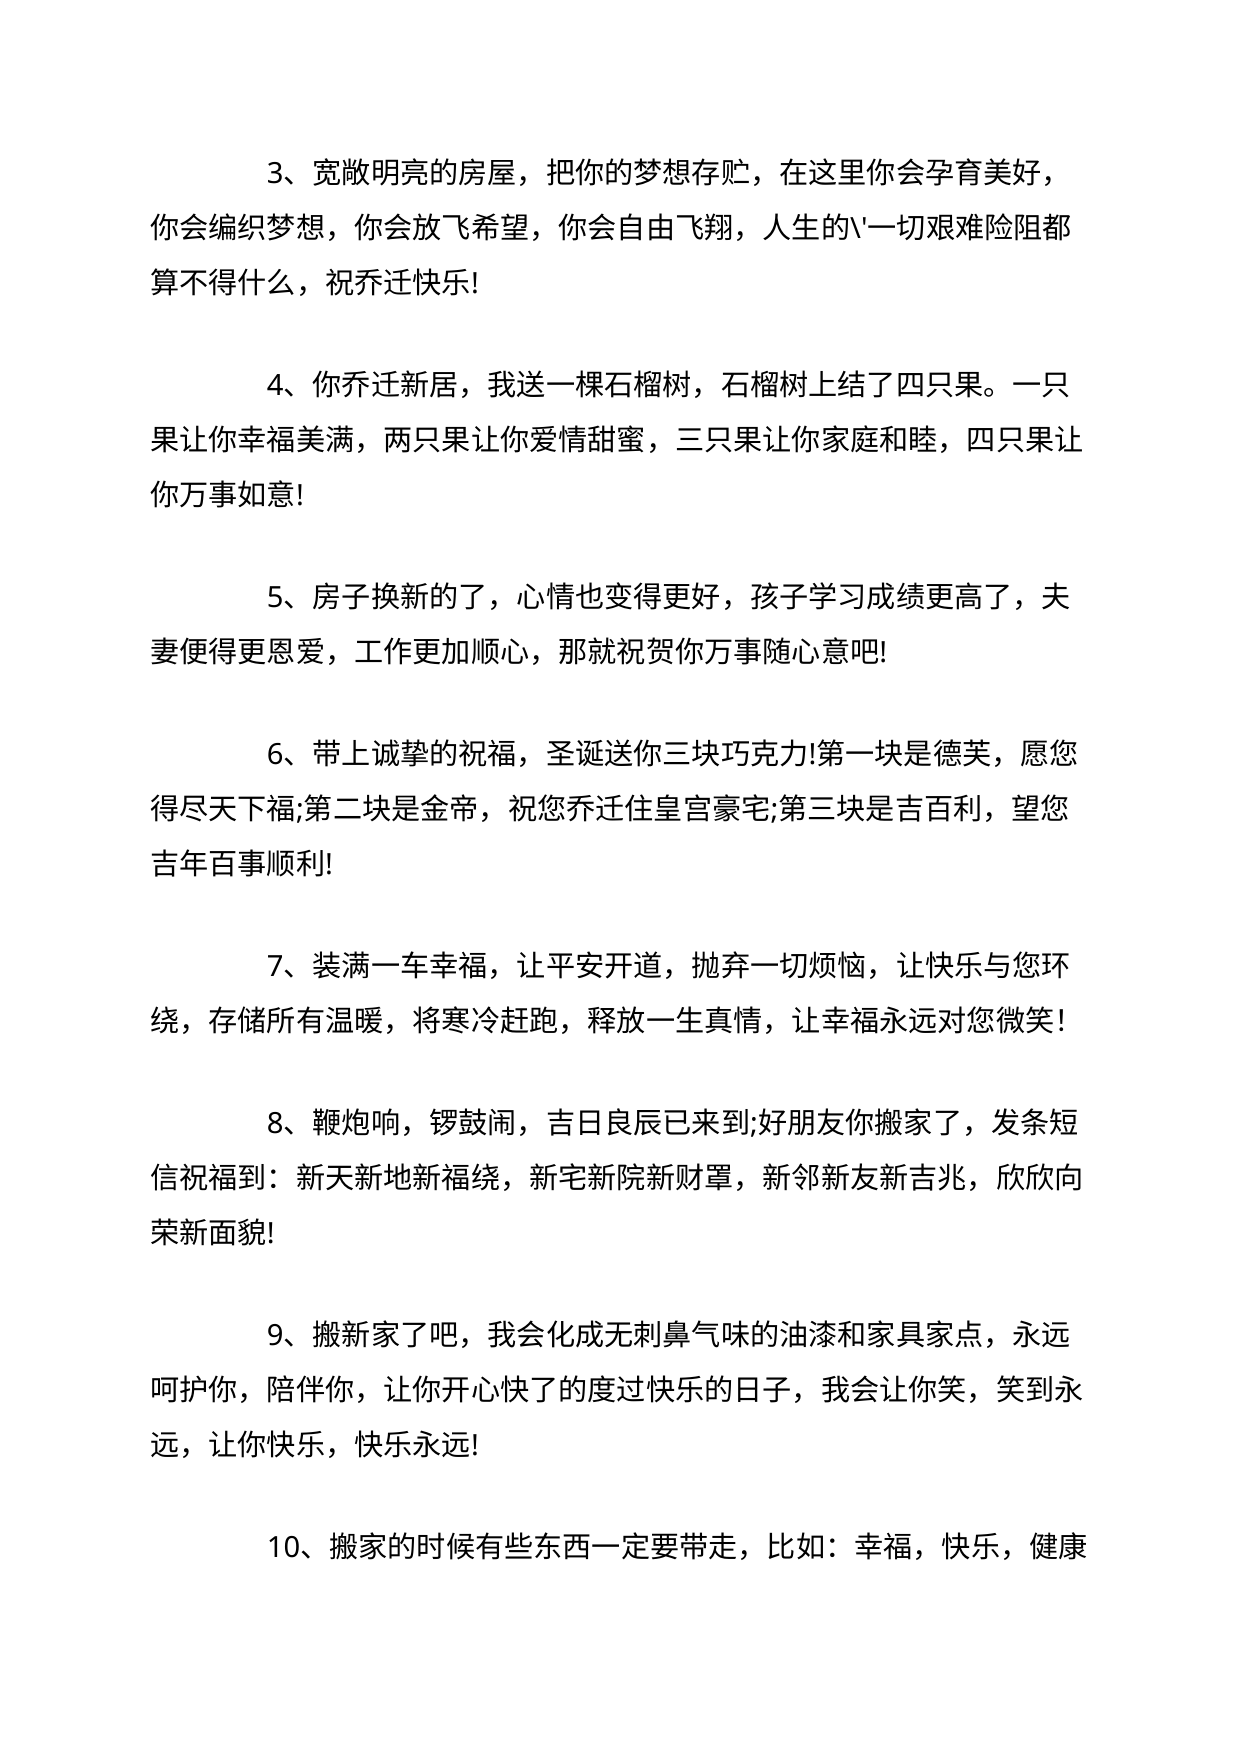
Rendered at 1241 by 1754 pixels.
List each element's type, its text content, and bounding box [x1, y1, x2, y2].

text 7、装满一车幸福，让平安开道，抛弃一切烦恼，让快乐与您环绕，存储所有温暖，将寒冷赶跑，释放一生真情，让幸福永远对您微笑！ [150, 943, 1090, 1040]
text 9、搬新家了吧，我会化成无刺鼻气味的油漆和家具家点，永远呵护你，陪伴你，让你开心快了的度过快乐的日子，我会让你笑，笑到永远，让你快乐，快乐永远! [150, 1311, 1090, 1464]
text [150, 1523, 1090, 1566]
text 8、鞭炮响，锣鼓闹，吉日良辰已来到;好朋友你搬家了，发条短信祝福到：新天新地新福绕，新宅新院新财罩，新邻新友新吉兆，欣欣向荣新面貌! [150, 1099, 1090, 1252]
text 4、你乔迁新居，我送一棵石榴树，石榴树上结了四只果。一只果让你幸福美满，两只果让你爱情甜蜜，三只果让你家庭和睦，四只果让你万事如意! [150, 362, 1090, 514]
text 3、宽敞明亮的房屋，把你的梦想存贮，在这里你会孕育美好，你会编织梦想，你会放飞希望，你会自由飞翔，人生的\'一切艰难险阻都算不得什么，祝乔迁快乐! [150, 150, 1090, 302]
text 5、房子换新的了，心情也变得更好，孩子学习成绩更高了，夫妻便得更恩爱，工作更加顺心，那就祝贺你万事随心意吧! [150, 574, 1090, 671]
text 6、带上诚挚的祝福，圣诞送你三块巧克力!第一块是德芙，愿您得尽天下福;第二块是金帝，祝您乔迁住皇宫豪宅;第三块是吉百利，望您吉年百事顺利! [150, 731, 1090, 883]
